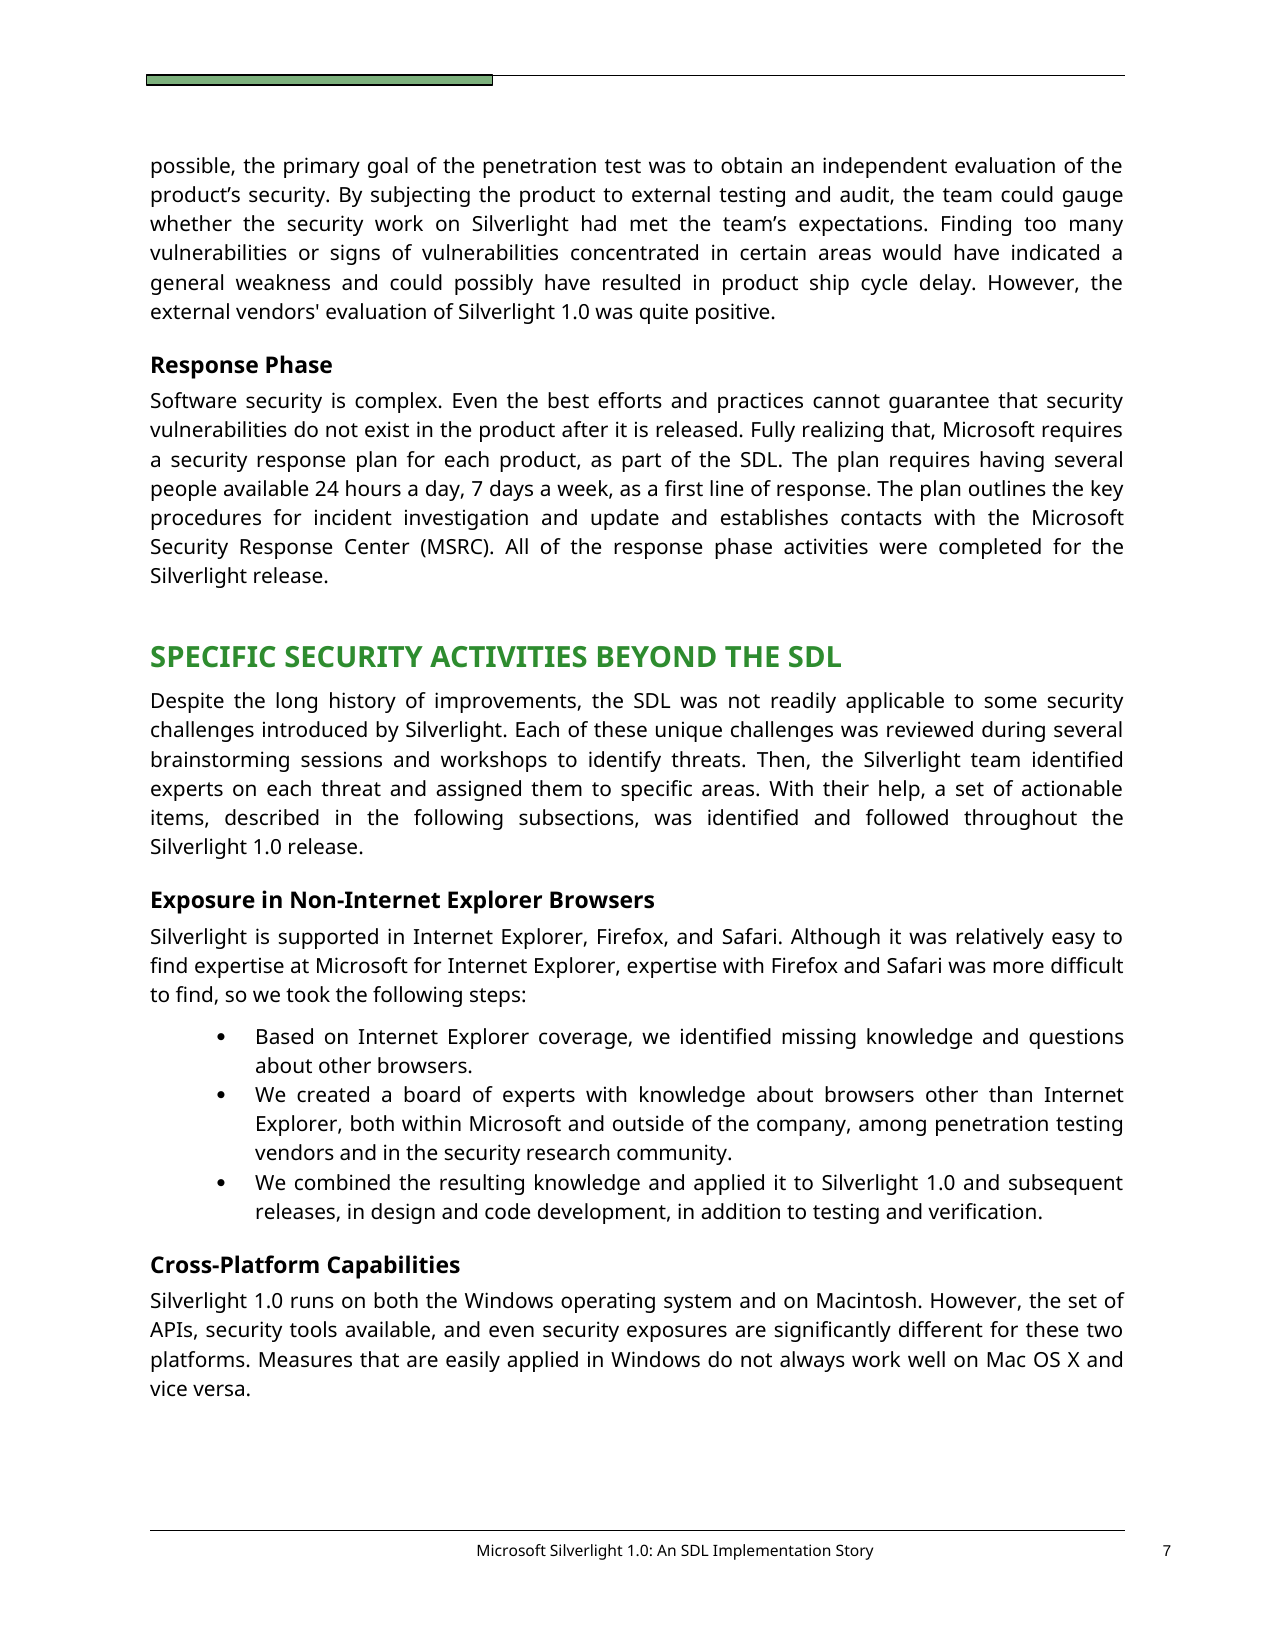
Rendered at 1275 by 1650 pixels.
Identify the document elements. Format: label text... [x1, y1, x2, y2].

text Exposure in Non-Internet Explorer Browsers [150, 885, 1125, 914]
text Silverlight is supported in Internet Explorer, Firefox, and Safari. Although it was relatively easy to find expertise at Microsoft for Internet Explorer, expertise with Firefox and Safari was more difficult to find, so we took the following steps: [150, 921, 1125, 1008]
text Despite the long history of improvements, the SDL was not readily applicable to some security challenges introduced by Silverlight. Each of these unique challenges was reviewed during several brainstorming sessions and workshops to identify threats. Then, the Silverlight team identified experts on each threat and assigned them to specific areas. With their help, a set of actionable items, described in the following subsections, was identified and followed throughout the Silverlight 1.0 release. [150, 685, 1125, 860]
text Cross-Platform Capabilities [150, 1250, 1125, 1279]
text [150, 150, 1125, 325]
text Software security is complex. Even the best efforts and practices cannot guarantee that security vulnerabilities do not exist in the product after it is released. Fully realizing that, Microsoft requires a security response plan for each product, as part of the SDL. The plan requires having several people available 24 hours a day, 7 days a week, as a first line of response. The plan outlines the key procedures for incident investigation and update and establishes contacts with the Microsoft Security Response Center (MSRC). All of the response phase activities were completed for the Silverlight release. [150, 385, 1125, 589]
text Silverlight 1.0 runs on both the Windows operating system and on Macintosh. However, the set of APIs, security tools available, and even security exposures are significantly different for these two platforms. Measures that are easily applied in Windows do not always work well on Mac OS X and vice versa. [150, 1285, 1125, 1402]
list We combined the resulting knowledge and applied it to Silverlight 1.0 and subsequent releases, in design and code development, in addition to testing and verification. [217, 1167, 1125, 1225]
list Based on Internet Explorer coverage, we identified missing knowledge and questions about other browsers. [217, 1021, 1125, 1079]
text SPECIFIC SECURITY ACTIVITIES BEYOND THE SDL [150, 644, 1125, 673]
text Response Phase [150, 350, 1125, 379]
list We created a board of experts with knowledge about browsers other than Internet Explorer, both within Microsoft and outside of the company, among penetration testing vendors and in the security research community. [217, 1079, 1125, 1167]
